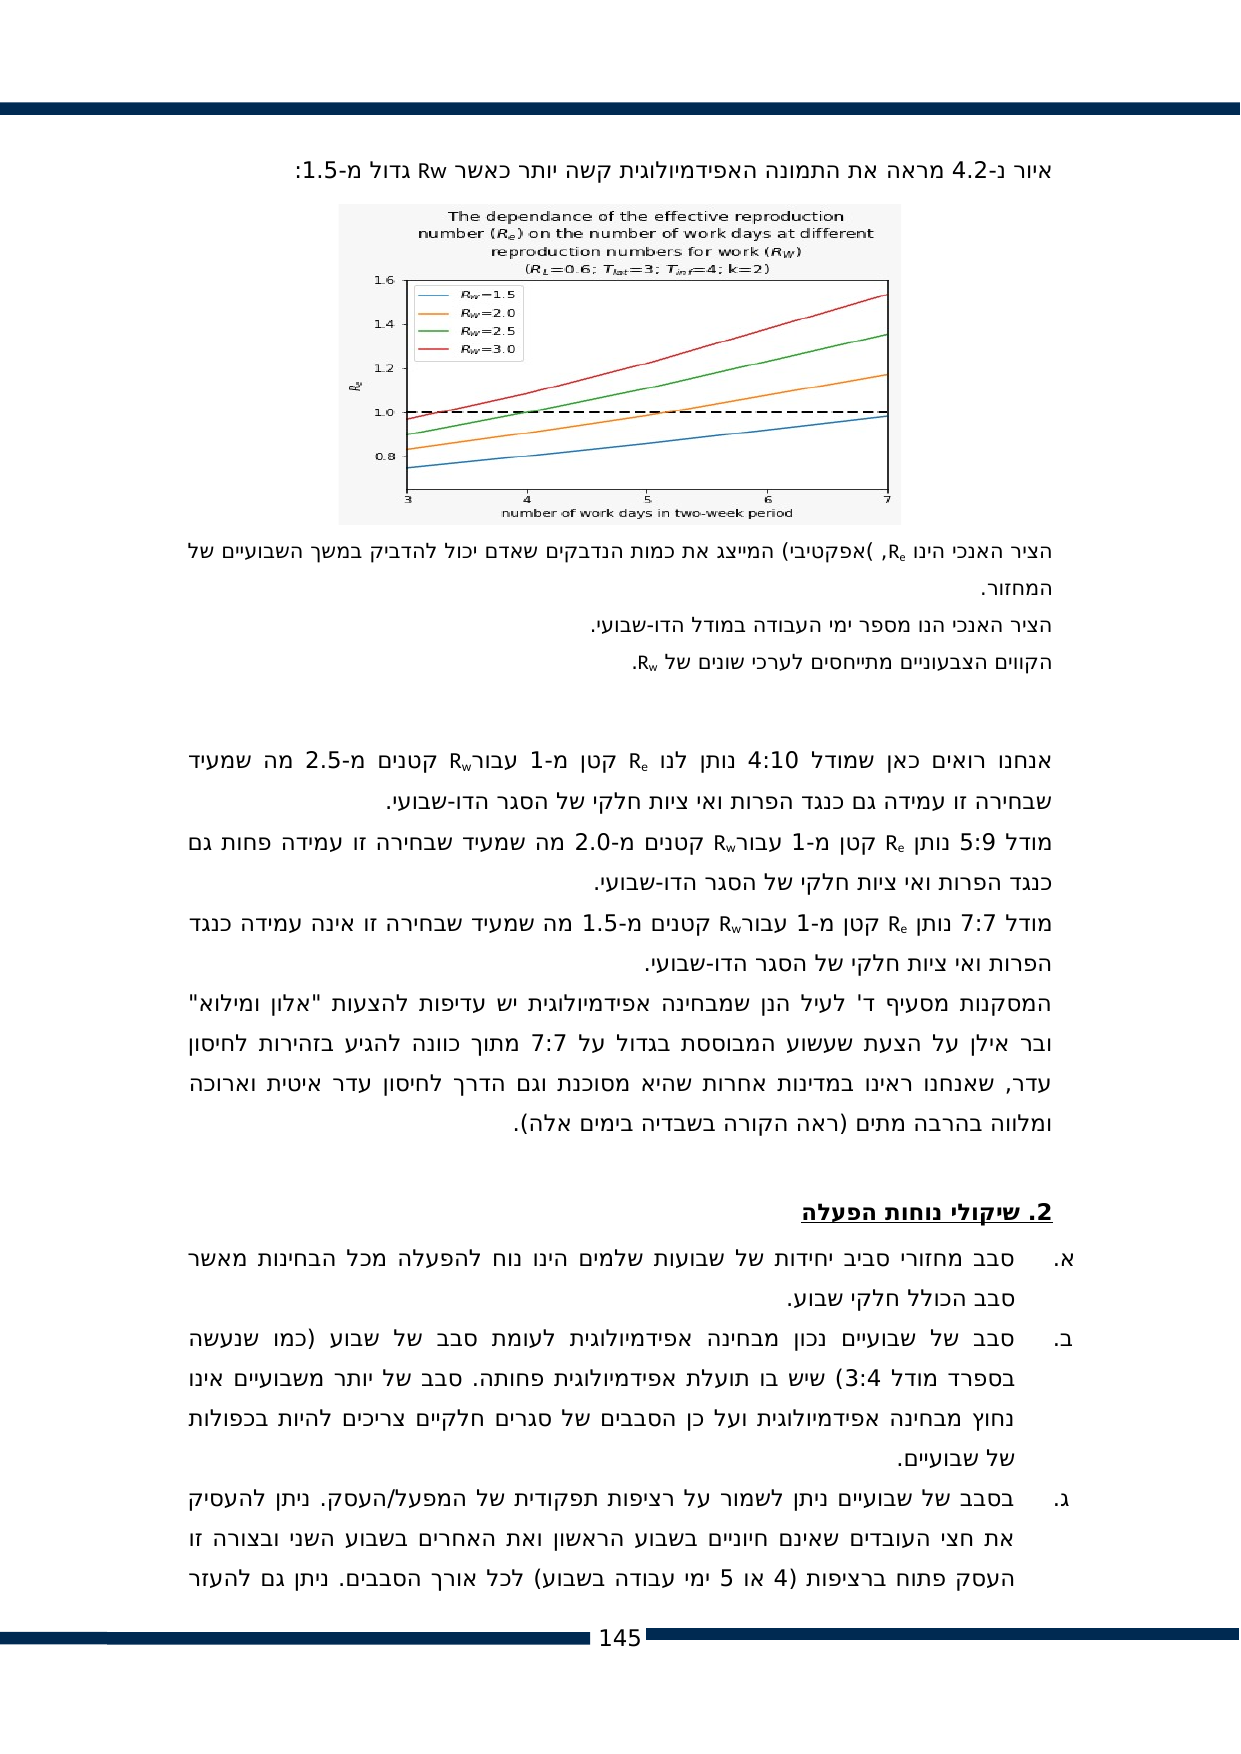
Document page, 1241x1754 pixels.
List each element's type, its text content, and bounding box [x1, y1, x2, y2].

text הציר האנכי הינו Re, )אפקטיבי) המייצג את כמות הנדבקים שאדם יכול להדביק במשך השבועיים של המחזור. [187, 539, 1053, 601]
list סבב מחזורי סביב יחידות של שבועות שלמים הינו נוח להפעלה מכל הבחינות מאשר סבב הכולל חלקי שבוע. [187, 1245, 1053, 1312]
text הקווים הצבעוניים מתייחסים לערכי שונים של Rw. [187, 649, 1053, 674]
list איור נ-4.2 מראה את התמונה האפידמיולוגית קשה יותר כאשר Rw גדול מ-1.5: [187, 156, 1053, 184]
text המסקנות מסעיף ד' לעיל הנן שמבחינה אפידמיולוגית יש עדיפות להצעות "אלון ומילוא" ובר אילן על הצעת שעשוע המבוססת בגדול על 7:7 מתוך כוונה להגיע בזהירות לחיסון עדר, שאנחנו ראינו במדינות אחרות שהיא מסוכנת וגם הדרך לחיסון עדר איטית וארוכה ומלווה בהרבה מתים (ראה הקורה בשבדיה בימים אלה). [187, 991, 1053, 1137]
text מודל 7:7 נותן Re קטן מ-1 עבורRw קטנים מ-1.5 מה שמעיד שבחירה זו אינה עמידה כנגד הפרות ואי ציות חלקי של הסגר הדו-שבועי. [187, 909, 1053, 977]
list סבב של שבועיים נכון מבחינה אפידמיולוגית לעומת סבב של שבוע (כמו שנעשה בספרד מודל 3:4) שיש בו תועלת אפידמיולוגית פחותה. סבב של יותר משבועיים אינו נחוץ מבחינה אפידמיולוגית ועל כן הסבבים של סגרים חלקיים צריכים להיות בכפולות של שבועיים. [187, 1325, 1053, 1472]
text אנחנו רואים כאן שמודל 4:10 נותן לנו Re קטן מ-1 עבורRw קטנים מ-2.5 מה שמעיד שבחירה זו עמידה גם כנגד הפרות ואי ציות חלקי של הסגר הדו-שבועי. [187, 746, 1053, 814]
text מודל 5:9 נותן Re קטן מ-1 עבורRw קטנים מ-2.0 מה שמעיד שבחירה זו עמידה פחות גם כנגד הפרות ואי ציות חלקי של הסגר הדו-שבועי. [187, 828, 1053, 896]
picture [338, 204, 902, 525]
subtitle 2. שיקולי נוחות הפעלה [187, 1199, 1053, 1225]
text הציר האנכי הנו מספר ימי העבודה במודל הדו-שבועי. [187, 613, 1053, 637]
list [187, 1485, 1053, 1592]
